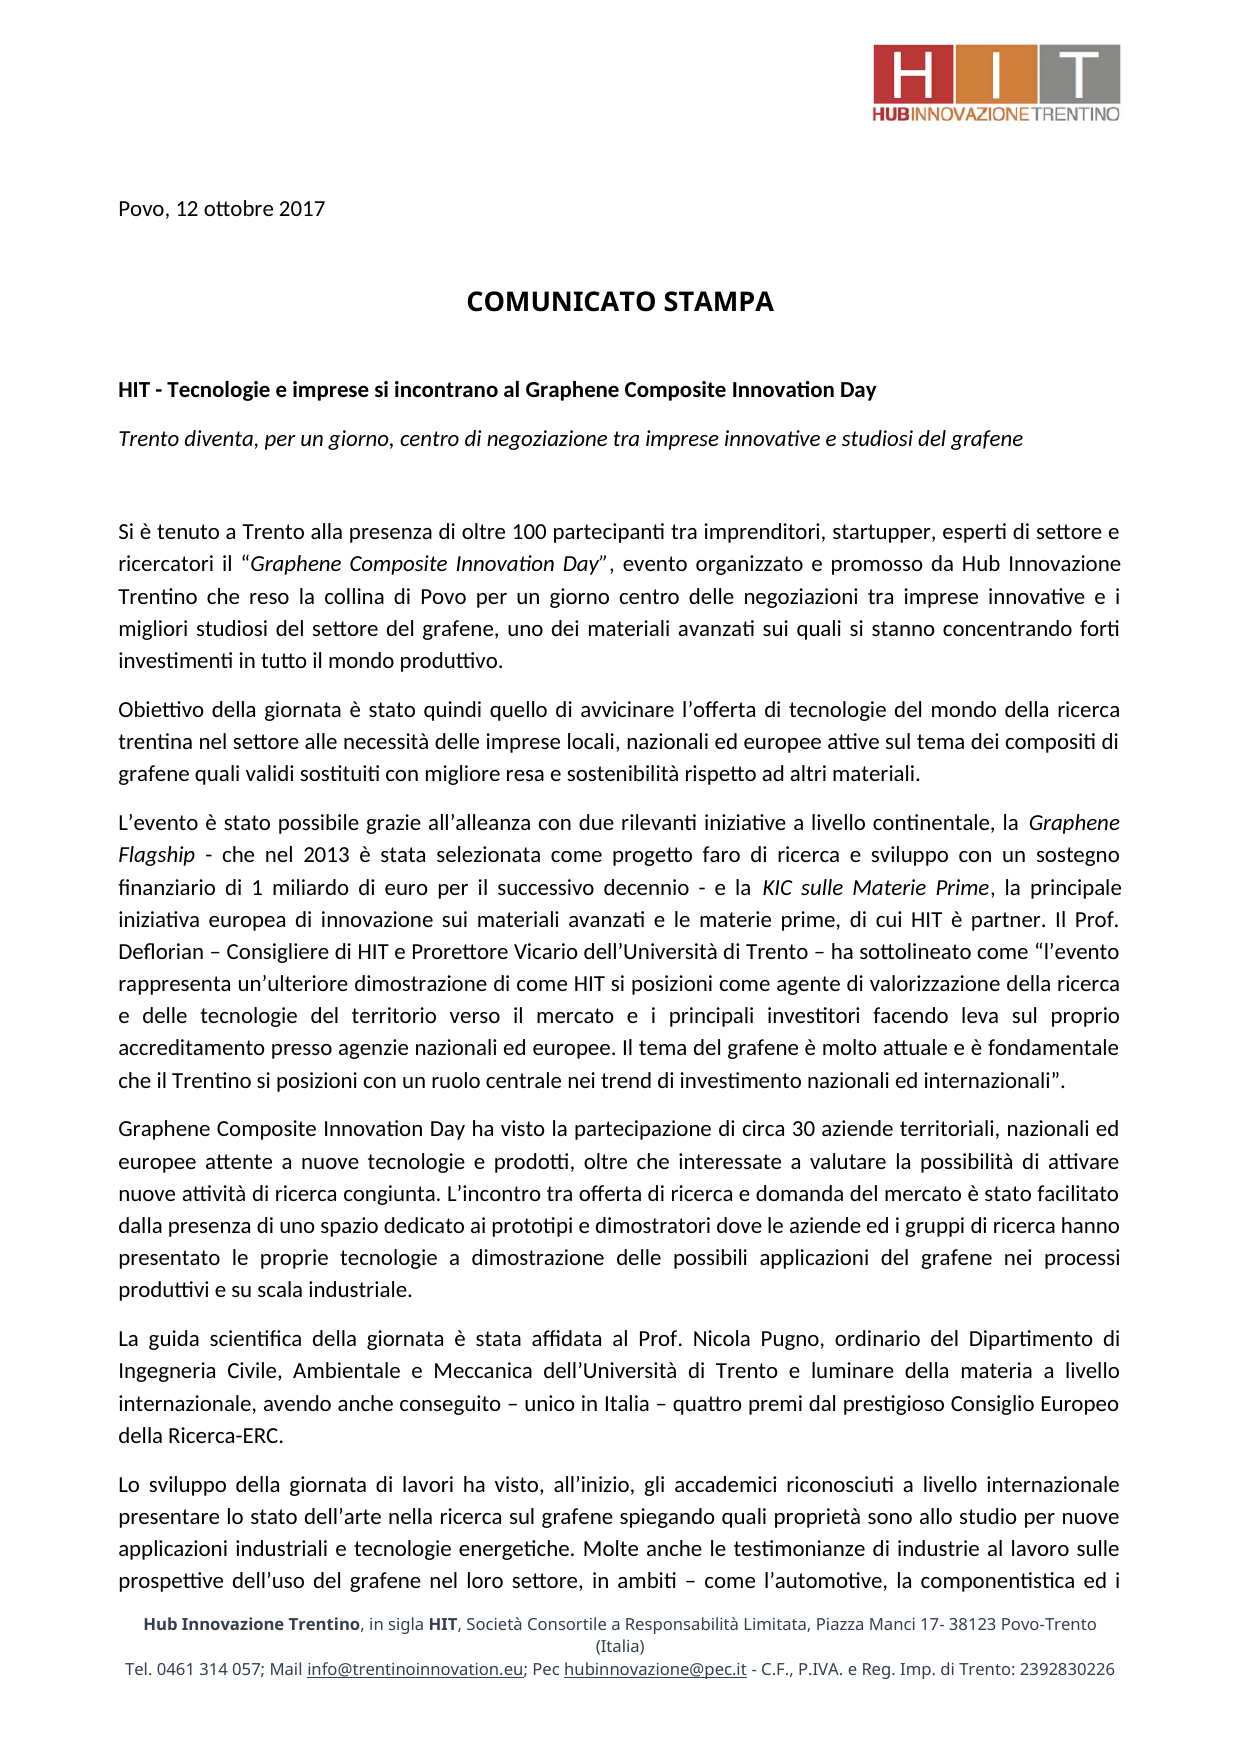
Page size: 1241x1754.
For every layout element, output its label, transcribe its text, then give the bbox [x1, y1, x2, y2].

text COMUNICATO STAMPA [118, 283, 1122, 320]
text Si è tenuto a Trento alla presenza di oltre 100 partecipanti tra imprenditori, startupper, esperti di settore e ricercatori il “Graphene Composite Innovation Day”, evento organizzato e promosso da Hub Innovazione Trentino che reso la collina di Povo per un giorno centro delle negoziazioni tra imprese innovative e i migliori studiosi del settore del grafene, uno dei materiali avanzati sui quali si stanno concentrando forti investimenti in tutto il mondo produttivo. [118, 517, 1122, 674]
text Obiettivo della giornata è stato quindi quello di avvicinare l’offerta di tecnologie del mondo della ricerca trentina nel settore alle necessità delle imprese locali, nazionali ed europee attive sul tema dei compositi di grafene quali validi sostituiti con migliore resa e sostenibilità rispetto ad altri materiali. [118, 695, 1122, 787]
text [118, 1470, 1122, 1594]
text Trento diventa, per un giorno, centro di negoziazione tra imprese innovative e studiosi del grafene [118, 424, 1122, 452]
text L’evento è stato possibile grazie all’alleanza con due rilevanti iniziative a livello continentale, la Graphene Flagship - che nel 2013 è stata selezionata come progetto faro di ricerca e sviluppo con un sostegno finanziario di 1 miliardo di euro per il successivo decennio - e la KIC sulle Materie Prime, la principale iniziativa europea di innovazione sui materiali avanzati e le materie prime, di cui HIT è partner. Il Prof. Deflorian – Consigliere di HIT e Prorettore Vicario dell’Università di Trento – ha sottolineato come “l’evento rappresenta un’ulteriore dimostrazione di come HIT si posizioni come agente di valorizzazione della ricerca e delle tecnologie del territorio verso il mercato e i principali investitori facendo leva sul proprio accreditamento presso agenzie nazionali ed europee. Il tema del grafene è molto attuale e è fondamentale che il Trentino si posizioni con un ruolo centrale nei trend di investimento nazionali ed internazionali”. [118, 808, 1122, 1094]
text Povo, 12 ottobre 2017 [118, 194, 1122, 222]
text Graphene Composite Innovation Day ha visto la partecipazione di circa 30 aziende territoriali, nazionali ed europee attente a nuove tecnologie e prodotti, oltre che interessate a valutare la possibilità di attivare nuove attività di ricerca congiunta. L’incontro tra offerta di ricerca e domanda del mercato è stato facilitato dalla presenza di uno spazio dedicato ai prototipi e dimostratori dove le aziende ed i gruppi di ricerca hanno presentato le proprie tecnologie a dimostrazione delle possibili applicazioni del grafene nei processi produttivi e su scala industriale. [118, 1114, 1122, 1303]
picture [869, 35, 1124, 126]
text HIT - Tecnologie e imprese si incontrano al Graphene Composite Innovation Day [118, 375, 1122, 403]
text La guida scientifica della giornata è stata affidata al Prof. Nicola Pugno, ordinario del Dipartimento di Ingegneria Civile, Ambientale e Meccanica dell’Università di Trento e luminare della materia a livello internazionale, avendo anche conseguito – unico in Italia – quattro premi dal prestigioso Consiglio Europeo della Ricerca-ERC. [118, 1324, 1122, 1449]
